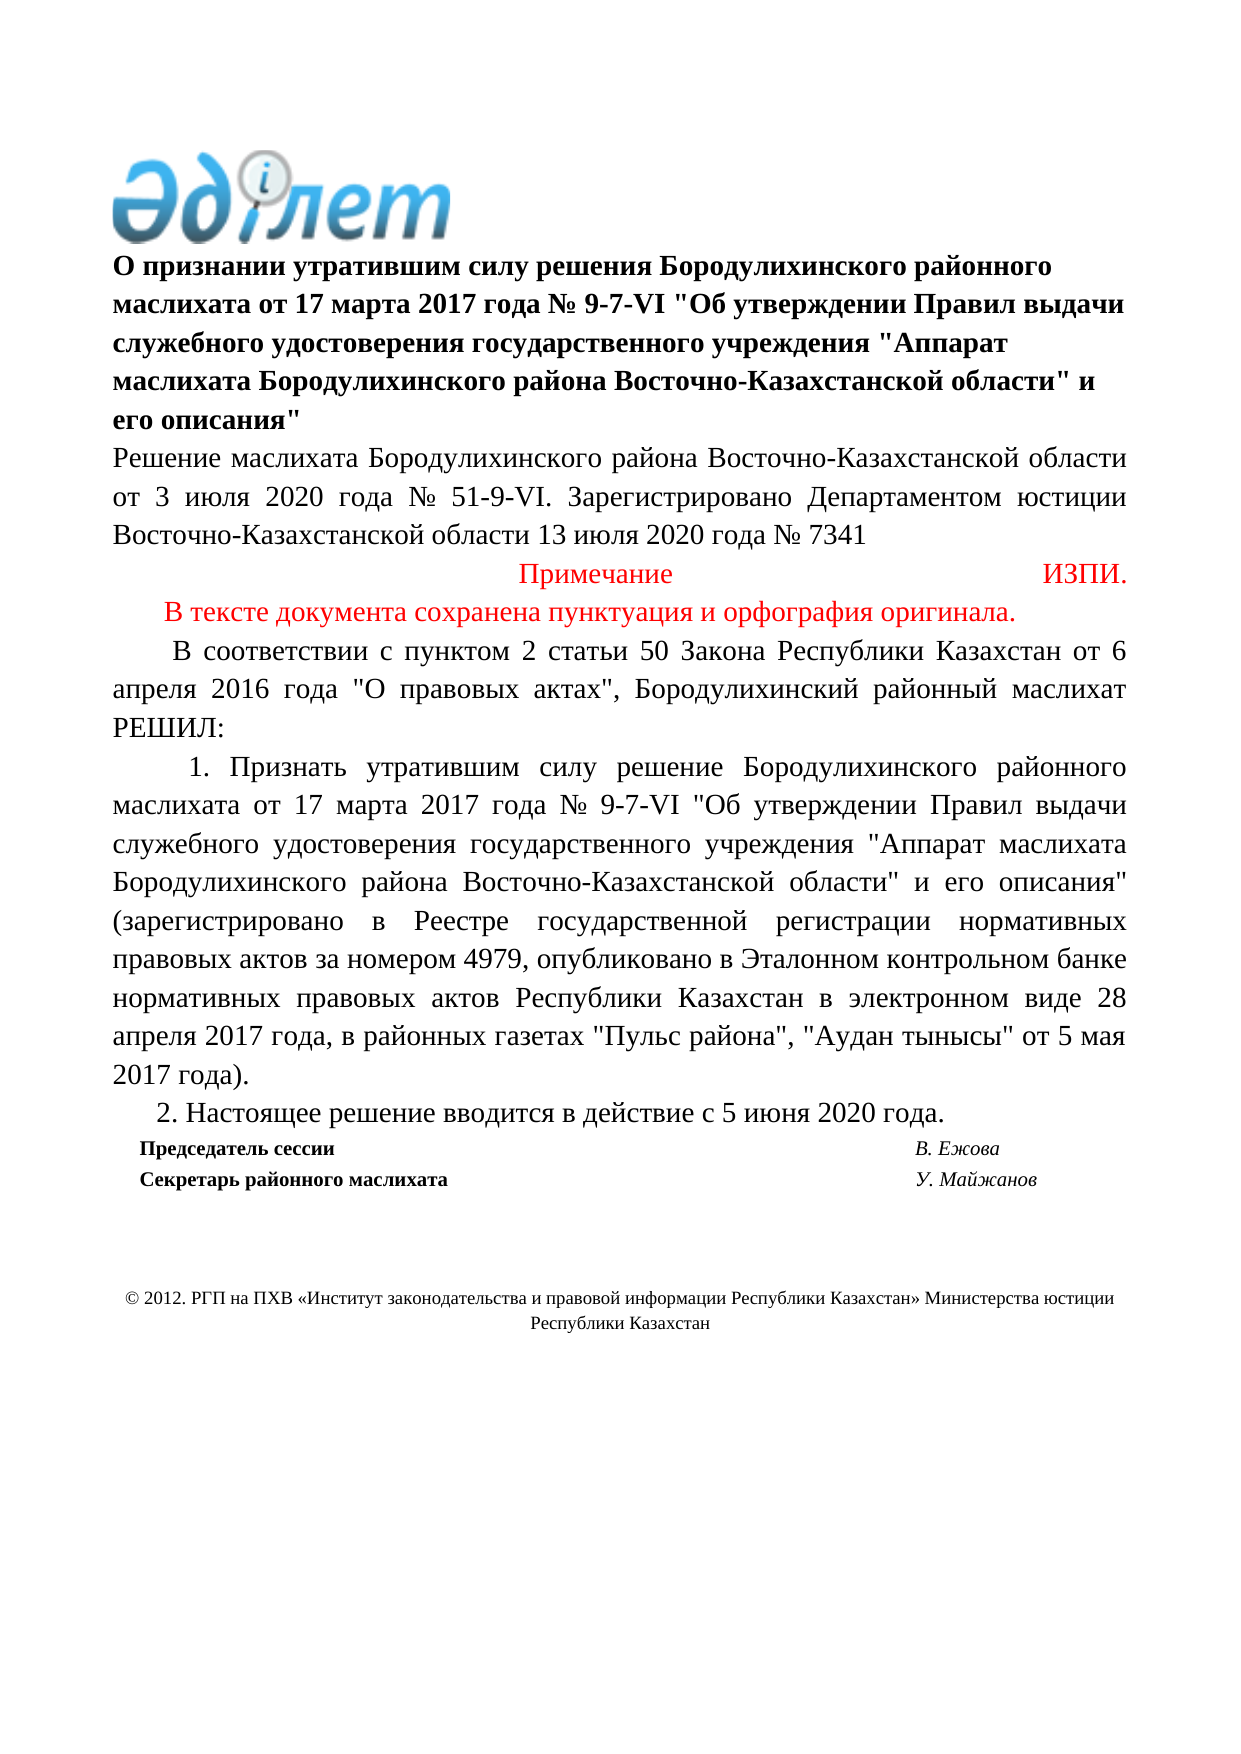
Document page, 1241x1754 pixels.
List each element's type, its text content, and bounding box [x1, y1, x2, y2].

table_cell Секретарь районного маслихата [101, 1165, 913, 1196]
text Решение маслихата Бородулихинского района Восточно-Казахстанской области от 3 июля 2020 года № 51-9-VI. Зарегистрировано Департаментом юстиции Восточно-Казахстанской области 13 июля 2020 года № 7341 [112, 440, 1128, 551]
text 2. Настоящее решение вводится в действие с 5 июня 2020 года. [112, 1096, 1128, 1129]
text О признании утратившим силу решения Бородулихинского районного маслихата от 17 марта 2017 года № 9-7-VI "Об утверждении Правил выдачи служебного удостоверения государственного учреждения "Аппарат маслихата Бородулихинского района Восточно-Казахстанской области" и его описания" [112, 248, 1128, 435]
text 1. Признать утратившим силу решение Бородулихинского районного маслихата от 17 марта 2017 года № 9-7-VI "Об утверждении Правил выдачи служебного удостоверения государственного учреждения "Аппарат маслихата Бородулихинского района Восточно-Казахстанской области" и его описания" (зарегистрировано в Реестре государственной регистрации нормативных правовых актов за номером 4979, опубликовано в Эталонном контрольном банке нормативных правовых актов Республики Казахстан в электронном виде 28 апреля 2017 года, в районных газетах "Пульс района", "Аудан тынысы" от 5 мая 2017 года). [112, 749, 1128, 1091]
picture [112, 150, 451, 244]
table_header Председатель сессии [101, 1134, 913, 1165]
text Примечание ИЗПИ. В тексте документа сохранена пунктуация и орфография оригинала. [112, 556, 1128, 628]
table_cell У. Майжанов [913, 1165, 1240, 1196]
table_header В. Ежова [913, 1134, 1240, 1165]
text В соответствии с пунктом 2 статьи 50 Закона Республики Казахстан от 6 апреля 2016 года "О правовых актах", Бородулихинский районный маслихат РЕШИЛ: [112, 633, 1128, 744]
text © 2012. РГП на ПХВ «Институт законодательства и правовой информации Республики Казахстан» Министерства юстиции Республики Казахстан [112, 1287, 1128, 1333]
